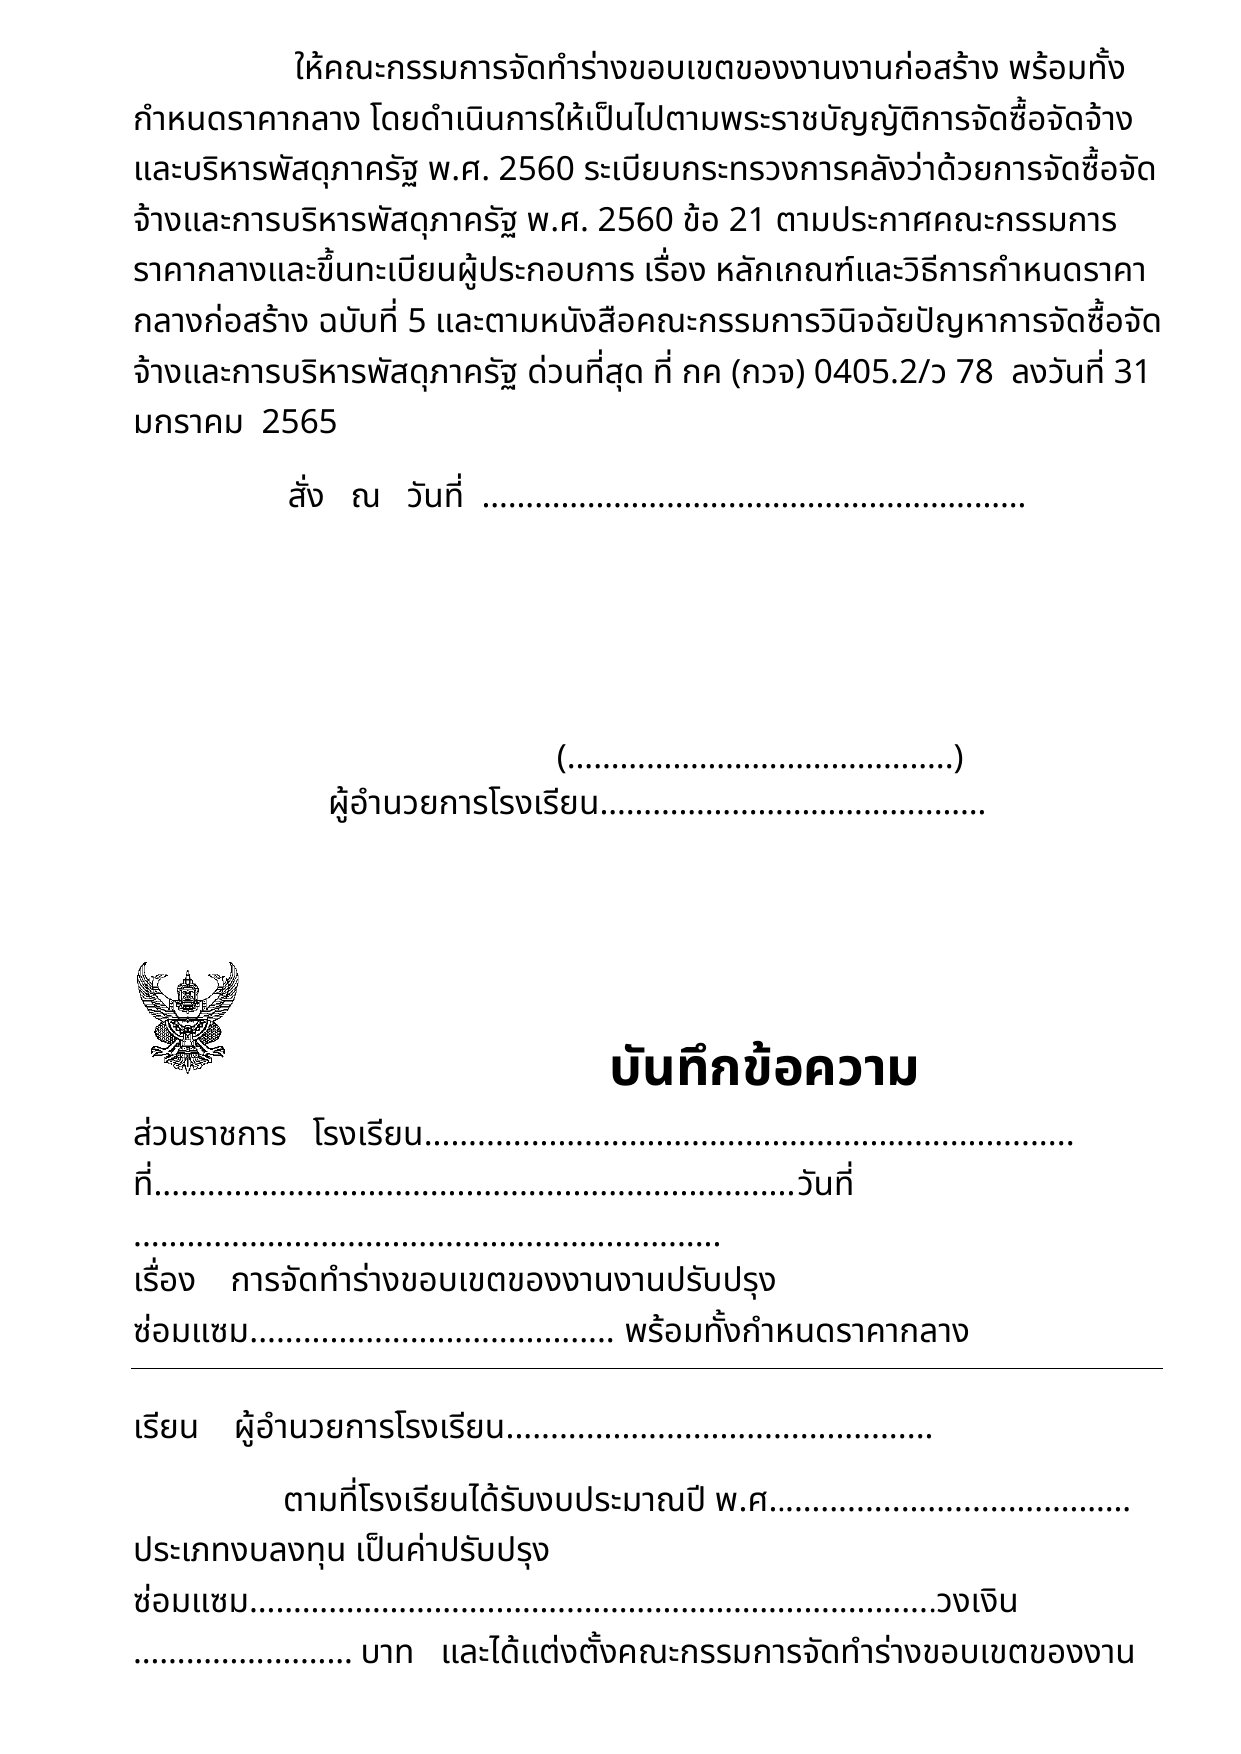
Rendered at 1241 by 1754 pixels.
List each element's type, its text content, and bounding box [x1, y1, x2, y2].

text สั่ง ณ วันที่ ………………………..…………………………… [133, 471, 1181, 522]
text เรื่อง การจัดทำร่างขอบเขตของงานงานปรับปรุงซ่อมแซม......................................... พร้อมทั้งกำหนดราคากลาง [133, 1256, 1181, 1357]
text บันทึกข้อความ [133, 1031, 1181, 1109]
text เรียน ผู้อำนวยการโรงเรียน................................................ [133, 1402, 1181, 1453]
picture [134, 960, 239, 1031]
text ให้คณะกรรมการจัดทำร่างขอบเขตของงานงานก่อสร้าง พร้อมทั้งกำหนดราคากลาง โดยดำเนินการให้เป็นไปตามพระราชบัญญัติการจัดซื้อจัดจ้างและบริหารพัสดุภาครัฐ พ.ศ. 2560 ระเบียบกระทรวงการคลังว่าด้วยการจัดซื้อจัดจ้างและการบริหารพัสดุภาครัฐ พ.ศ. 2560 ข้อ 21 ตามประกาศคณะกรรมการราคากลางและขึ้นทะเบียนผู้ประกอบการ เรื่อง หลักเกณฑ์และวิธีการกำหนดราคากลางก่อสร้าง ฉบับที่ 5 และตามหนังสือคณะกรรมการวินิจฉัยปัญหาการจัดซื้อจัดจ้างและการบริหารพัสดุภาครัฐ ด่วนที่สุด ที่ กค (กวจ) 0405.2/ว 78 ลงวันที่ 31 มกราคม 2565 [133, 44, 1181, 449]
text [133, 1476, 1181, 1678]
text (……………………………………..) [283, 733, 1181, 779]
text ส่วนราชการ โรงเรียน......................................................................... [133, 1109, 1181, 1160]
text ผู้อำนวยการโรงเรียน………………………………..…… [133, 779, 1181, 829]
text ที่........................................................................วันที่ .................................................................. [133, 1160, 1181, 1256]
